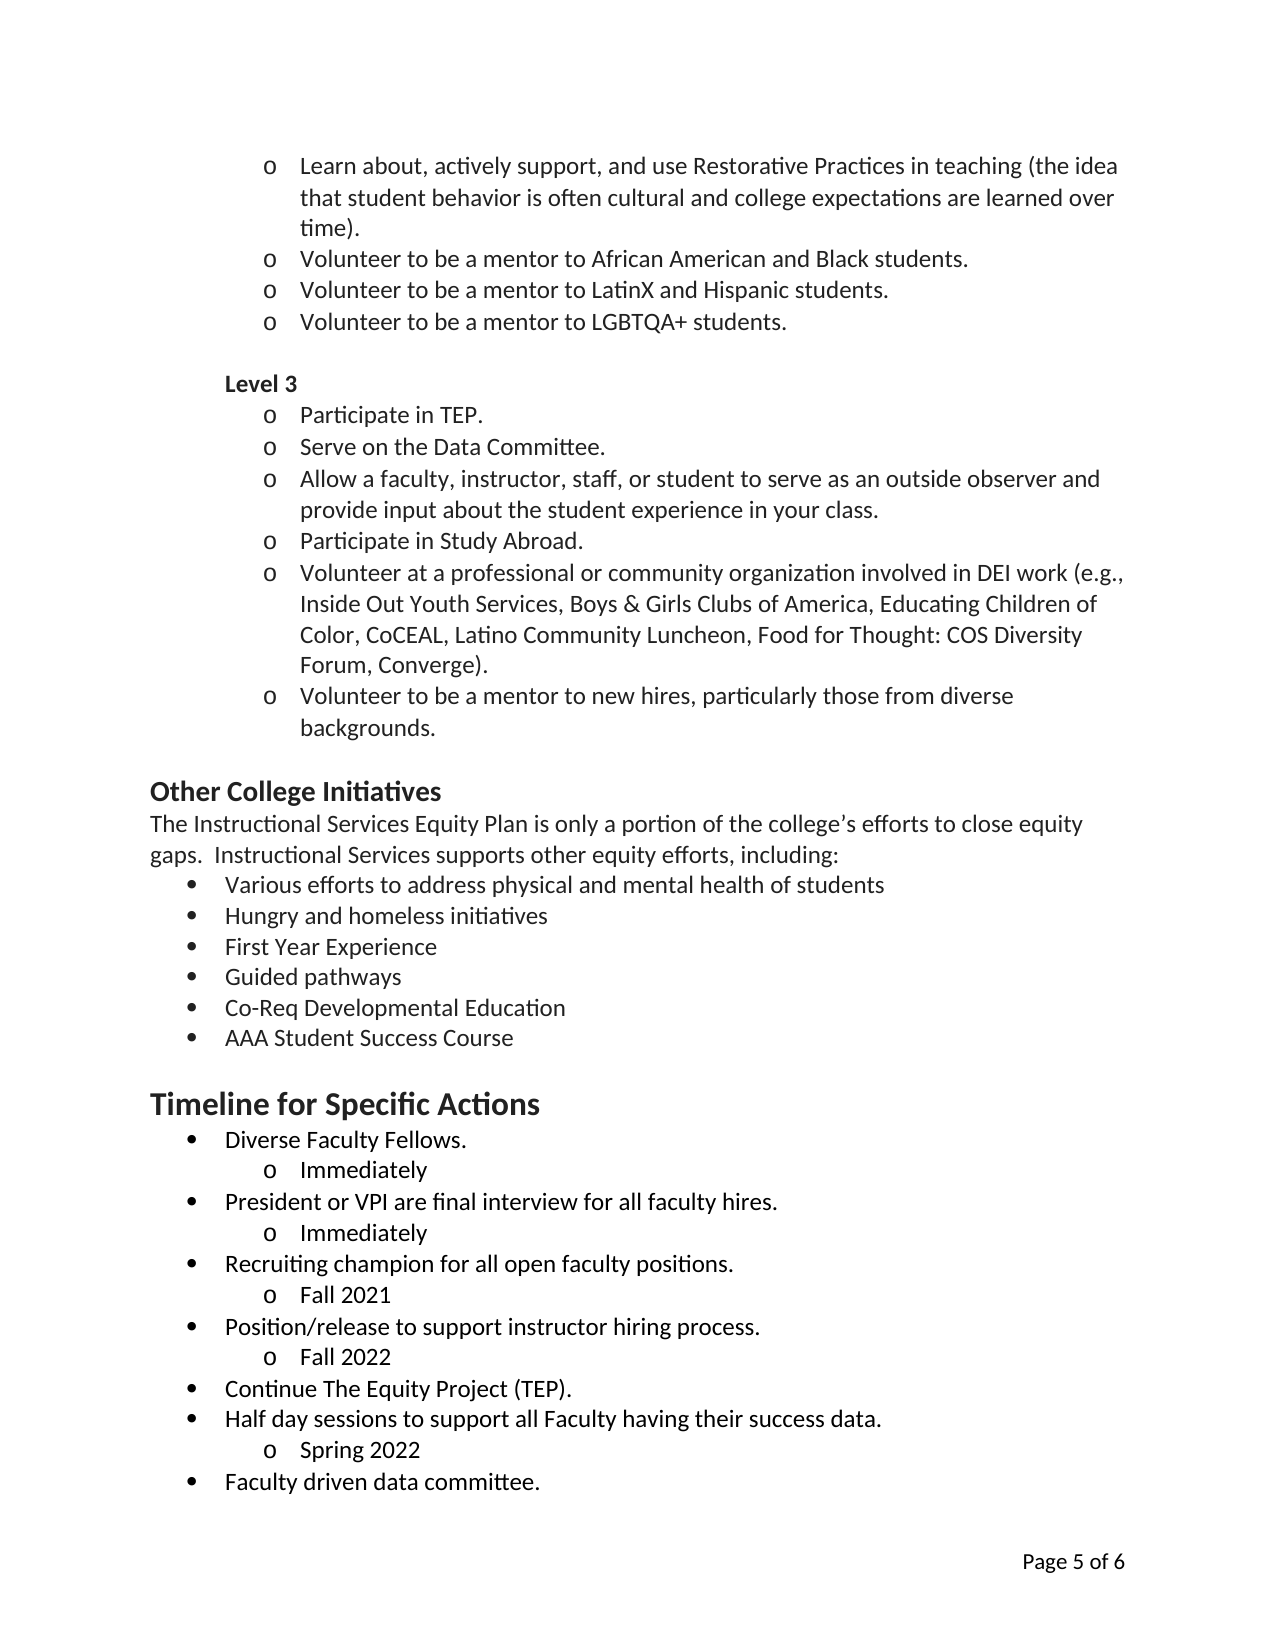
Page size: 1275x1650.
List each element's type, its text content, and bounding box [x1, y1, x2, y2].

list Spring 2022 [262, 1434, 1125, 1466]
list Position/release to support instructor hiring process. [187, 1311, 1125, 1341]
list Faculty driven data committee. [187, 1466, 1125, 1496]
list Fall 2022 [262, 1341, 1125, 1373]
list Immediately [262, 1154, 1125, 1186]
list Fall 2021 [262, 1279, 1125, 1311]
list Volunteer at a professional or community organization involved in DEI work (e.g., Inside Out Youth Services, Boys & Girls Clubs of America, Educating Children of Color, CoCEAL, Latino Community Luncheon, Food for Thought: COS Diversity Forum, Converge). [262, 557, 1125, 680]
list Continue The Equity Project (TEP). [187, 1373, 1125, 1404]
list Recruiting champion for all open faculty positions. [187, 1248, 1125, 1279]
list Learn about, actively support, and use Restorative Practices in teaching (the idea that student behavior is often cultural and college expectations are learned over time). [262, 150, 1125, 243]
list Volunteer to be a mentor to LGBTQA+ students. [262, 306, 1125, 338]
list Participate in TEP. [262, 399, 1125, 431]
list AAA Student Success Course [187, 1022, 1125, 1053]
list Volunteer to be a mentor to new hires, particularly those from diverse backgrounds. [262, 680, 1125, 742]
list Serve on the Data Committee. [262, 431, 1125, 463]
list Volunteer to be a mentor to LatinX and Hispanic students. [262, 274, 1125, 306]
list Various efforts to address physical and mental health of students [187, 869, 1125, 900]
list Level 3 [150, 369, 1125, 399]
list Diverse Faculty Fellows. [187, 1124, 1125, 1154]
list Half day sessions to support all Faculty having their success data. [187, 1404, 1125, 1434]
list First Year Experience [187, 931, 1125, 961]
list Volunteer to be a mentor to African American and Black students. [262, 243, 1125, 274]
list Other College Initiatives [150, 773, 1125, 808]
list Hungry and homeless initiatives [187, 900, 1125, 931]
list Guided pathways [187, 961, 1125, 992]
list Immediately [262, 1217, 1125, 1248]
text Timeline for Specific Actions [150, 1083, 1125, 1124]
list The Instructional Services Equity Plan is only a portion of the college’s efforts to close equity gaps. Instructional Services supports other equity efforts, including: [150, 808, 1125, 869]
list President or VPI are final interview for all faculty hires. [187, 1186, 1125, 1217]
list Co-Req Developmental Education [187, 992, 1125, 1022]
list Participate in Study Abroad. [262, 525, 1125, 557]
list Allow a faculty, instructor, staff, or student to serve as an outside observer and provide input about the student experience in your class. [262, 463, 1125, 525]
